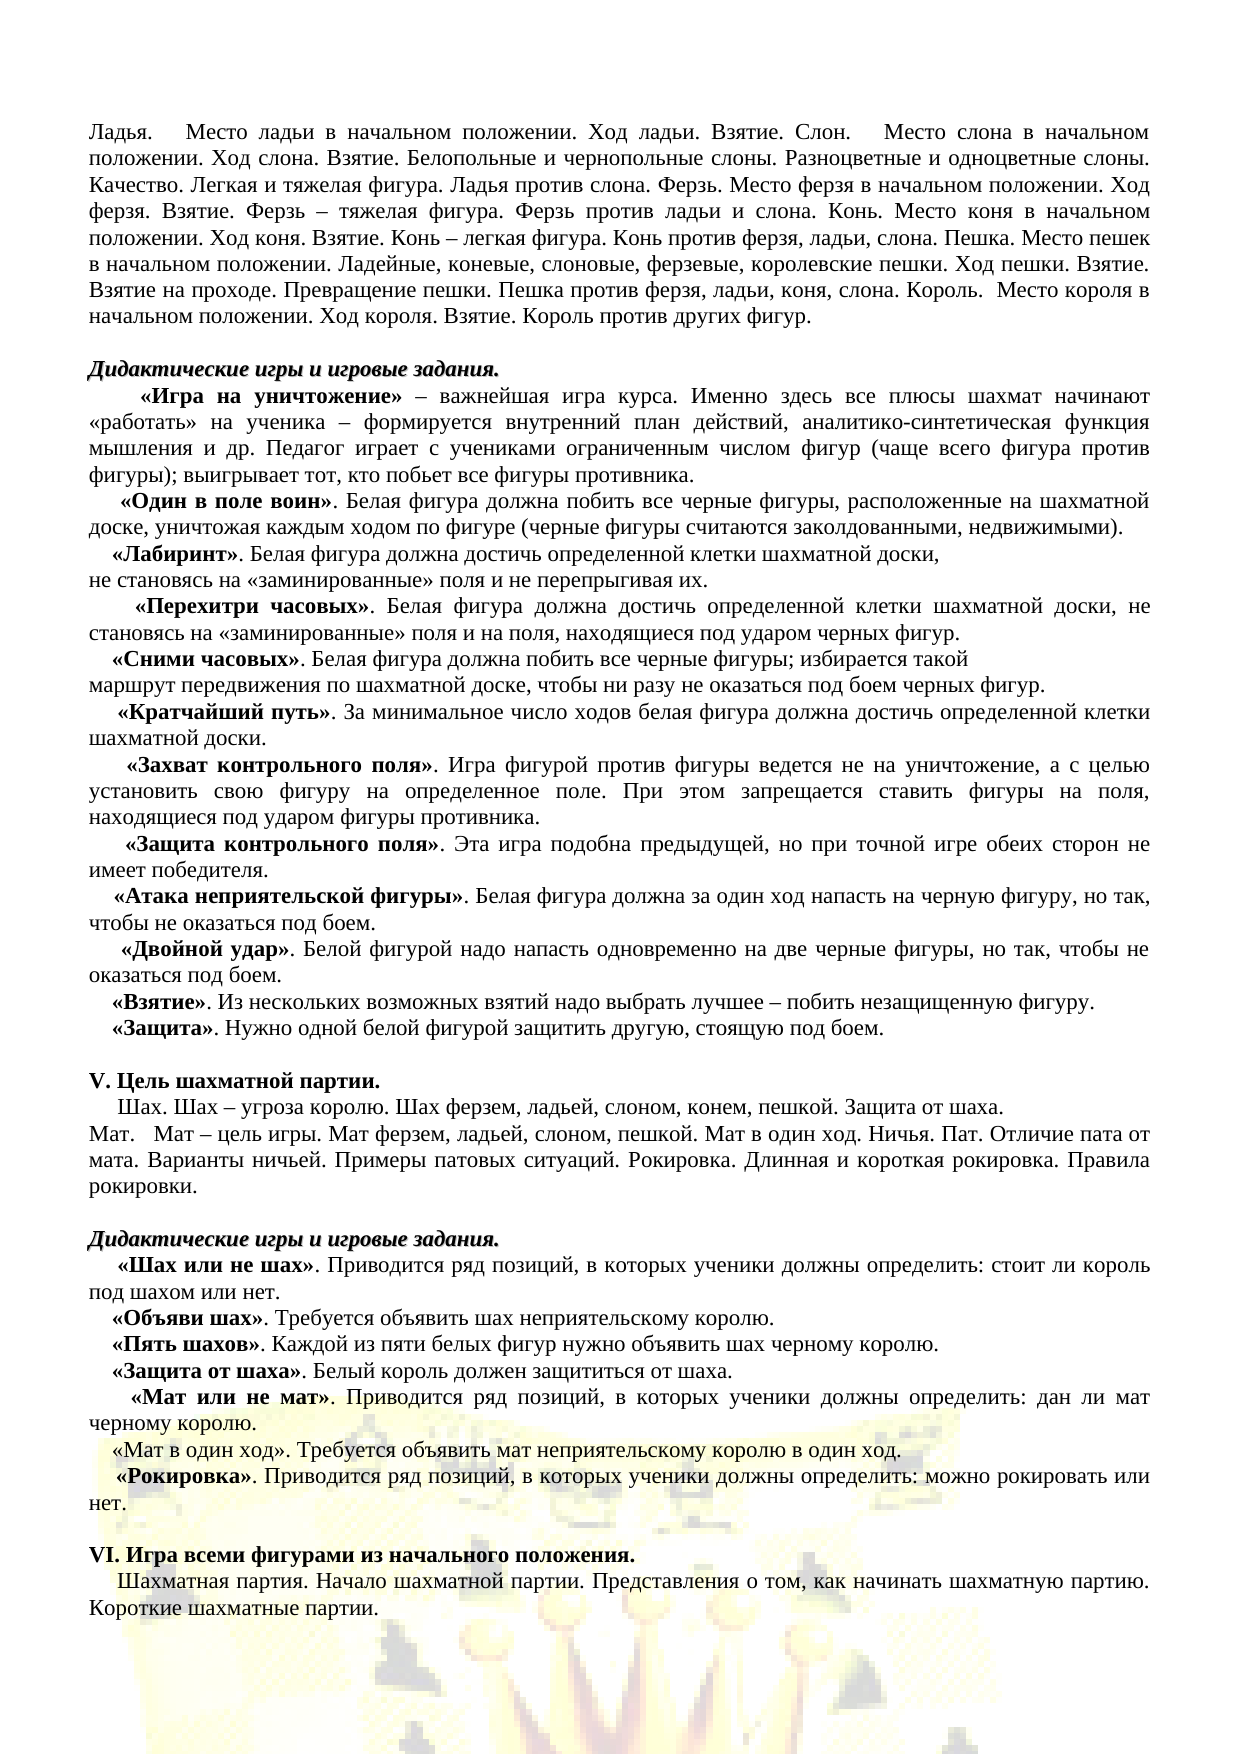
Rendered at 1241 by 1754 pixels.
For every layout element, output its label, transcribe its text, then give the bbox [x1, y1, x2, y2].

text «Мат в один ход». Требуется объявить мат неприятельскому королю в один ход. [89, 1436, 1152, 1462]
text «Защита». Нужно одной белой фигурой защитить другую, стоящую под боем. [89, 1014, 1152, 1041]
text «Рокировка». Приводится ряд позиций, в которых ученики должны определить: можно рокировать или нет. [89, 1462, 1152, 1515]
text Шах. Шах – угроза королю. Шах ферзем, ладьей, слоном, конем, пешкой. Защита от шаха. [89, 1093, 1152, 1119]
text «Захват контрольного поля». Игра фигурой против фигуры ведется не на уничтожение, а с целью установить свою фигуру на определенное поле. При этом запрещается ставить фигуры на поля, находящиеся под ударом фигуры противника. [89, 751, 1152, 830]
text «Игра на уничтожение» – важнейшая игра курса. Именно здесь все плюсы шахмат начинают «работать» на ученика – формируется внутренний план действий, аналитико-синтетическая функция мышления и др. Педагог играет с учениками ограниченным числом фигур (чаще всего фигура против фигуры); выигрывает тот, кто побьет все фигуры противника. [89, 382, 1152, 487]
text «Объяви шах». Требуется объявить шах неприятельскому королю. [89, 1304, 1152, 1330]
text не становясь на «заминированные» поля и не перепрыгивая их. [89, 566, 1152, 592]
text маршрут передвижения по шахматной доске, чтобы ни разу не оказаться под боем черных фигур. [89, 672, 1152, 698]
text «Мат или не мат». Приводится ряд позиций, в которых ученики должны определить: дан ли мат черному королю. [89, 1383, 1152, 1436]
text «Шах или не шах». Приводится ряд позиций, в которых ученики должны определить: стоит ли король под шахом или нет. [89, 1251, 1152, 1304]
text «Перехитри часовых». Белая фигура должна достичь определенной клетки шахматной доски, не становясь на «заминированные» поля и на поля, находящиеся под ударом черных фигур. [89, 592, 1152, 645]
text VI. Игра всеми фигурами из начального положения. [89, 1541, 1152, 1568]
text «Защита контрольного поля». Эта игра подобна предыдущей, но при точной игре обеих сторон не имеет победителя. [89, 830, 1152, 882]
text Ладья. Место ладьи в начальном положении. Ход ладьи. Взятие. Слон. Место слона в начальном положении. Ход слона. Взятие. Белопольные и чернопольные слоны. Разноцветные и одноцветные слоны. Качество. Легкая и тяжелая фигура. Ладья против слона. Ферзь. Место ферзя в начальном положении. Ход ферзя. Взятие. Ферзь – тяжелая фигура. Ферзь против ладьи и слона. Конь. Место коня в начальном положении. Ход коня. Взятие. Конь – легкая фигура. Конь против ферзя, ладьи, слона. Пешка. Место пешек в начальном положении. Ладейные, коневые, слоновые, ферзевые, королевские пешки. Ход пешки. Взятие. Взятие на проходе. Превращение пешки. Пешка против ферзя, ладьи, коня, слона. Король. Место короля в начальном положении. Ход короля. Взятие. Король против других фигур. [89, 118, 1152, 329]
text Мат. Мат – цель игры. Мат ферзем, ладьей, слоном, пешкой. Мат в один ход. Ничья. Пат. Отличие пата от мата. Варианты ничьей. Примеры патовых ситуаций. Рокировка. Длинная и короткая рокировка. Правила рокировки. [89, 1119, 1152, 1199]
text «Один в поле воин». Белая фигура должна побить все черные фигуры, расположенные на шахматной доске, уничтожая каждым ходом по фигуре (черные фигуры считаются заколдованными, недвижимыми). [89, 487, 1152, 540]
text «Взятие». Из нескольких возможных взятий надо выбрать лучшее – побить незащищенную фигуру. [89, 988, 1152, 1014]
text V. Цель шахматной партии. [89, 1067, 1152, 1093]
text Дидактические игры и игровые задания. [89, 1225, 1152, 1251]
text «Пять шахов». Каждой из пяти белых фигур нужно объявить шах черному королю. [89, 1330, 1152, 1357]
text «Лабиринт». Белая фигура должна достичь определенной клетки шахматной доски, [89, 540, 1152, 566]
text «Кратчайший путь». За минимальное число ходов белая фигура должна достичь определенной клетки шахматной доски. [89, 698, 1152, 751]
text Шахматная партия. Начало шахматной партии. Представления о том, как начинать шахматную партию. Короткие шахматные партии. [89, 1568, 1152, 1620]
text «Атака неприятельской фигуры». Белая фигура должна за один ход напасть на черную фигуру, но так, чтобы не оказаться под боем. [89, 882, 1152, 935]
text Дидактические игры и игровые задания. [89, 355, 1152, 382]
text «Сними часовых». Белая фигура должна побить все черные фигуры; избирается такой [89, 645, 1152, 672]
text «Двойной удар». Белой фигурой надо напасть одновременно на две черные фигуры, но так, чтобы не оказаться под боем. [89, 935, 1152, 988]
text «Защита от шаха». Белый король должен защититься от шаха. [89, 1357, 1152, 1383]
